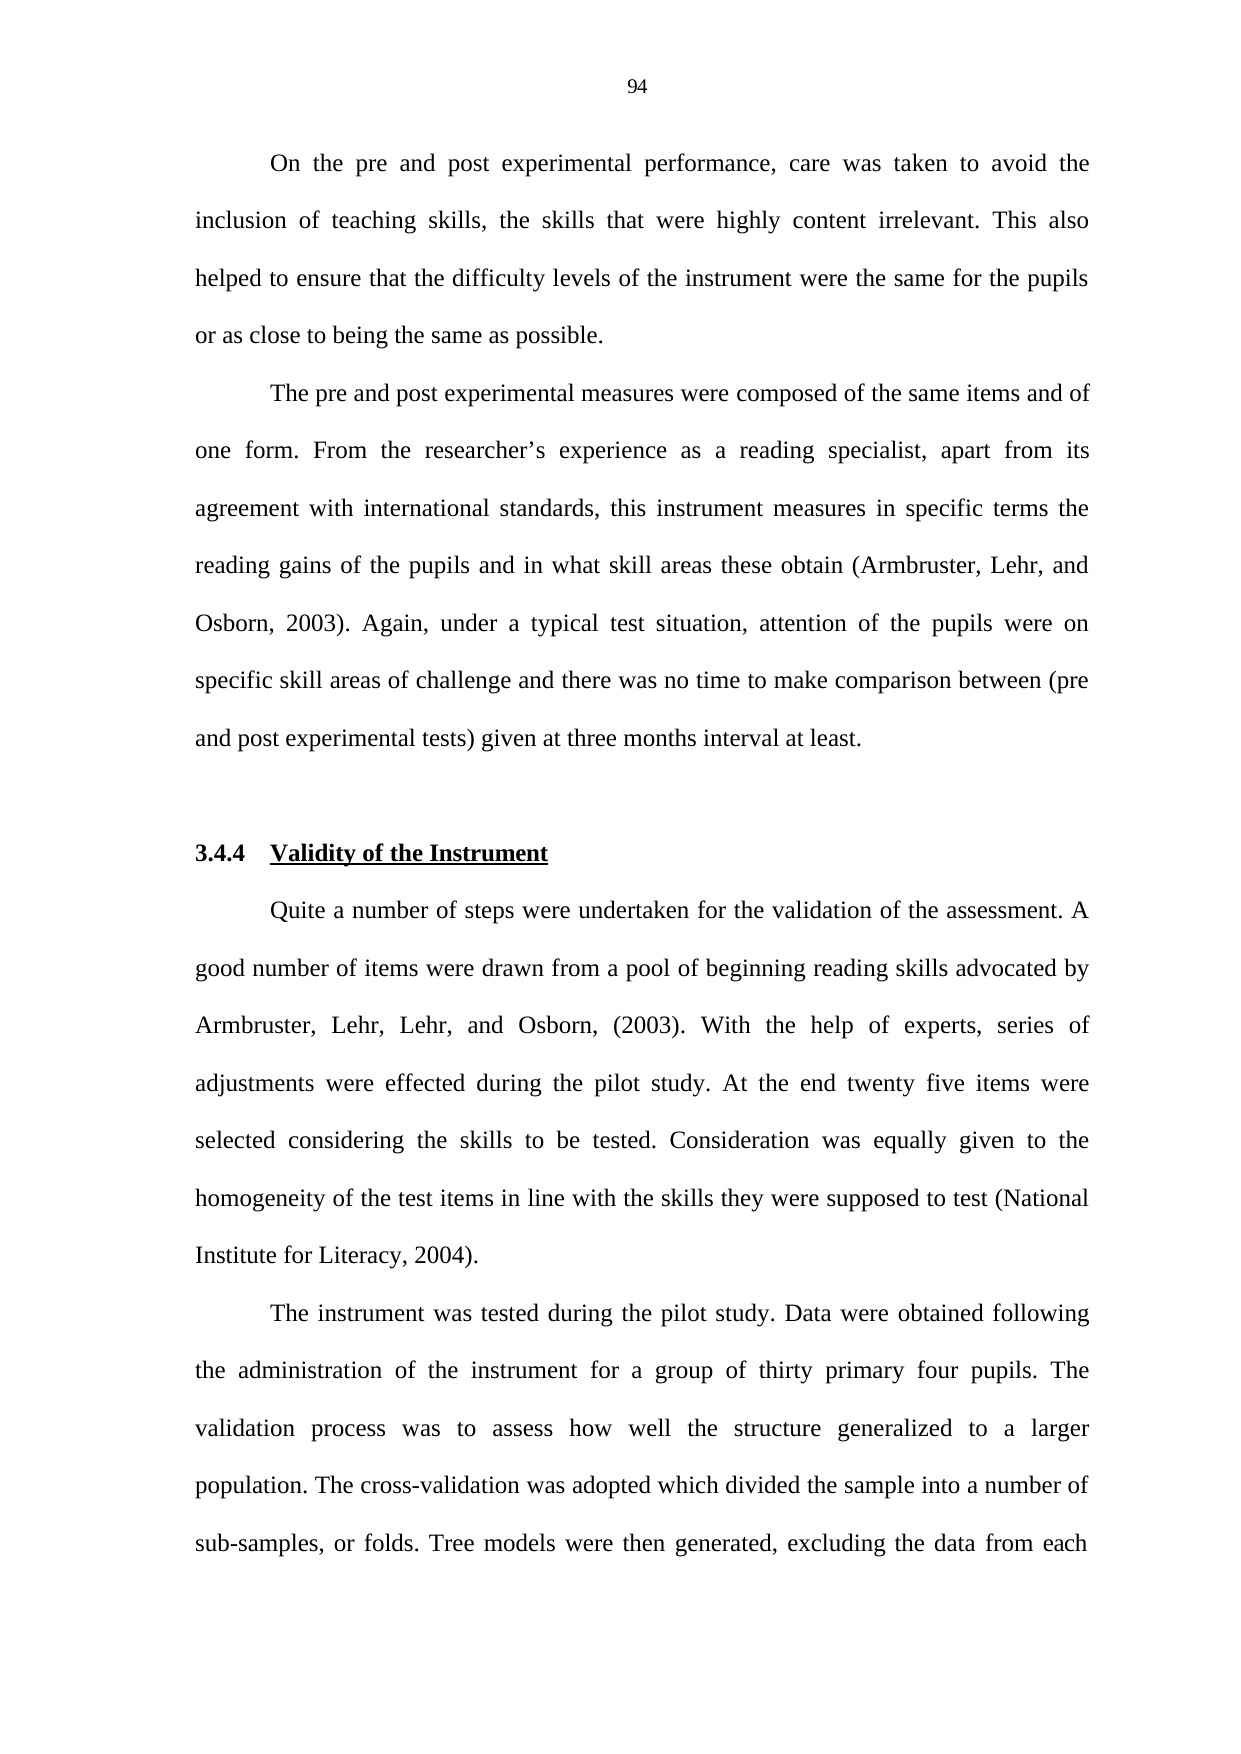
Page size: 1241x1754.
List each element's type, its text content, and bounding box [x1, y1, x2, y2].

text The instrument was tested during the pilot study. Data were obtained following the administration of the instrument for a group of thirty primary four pupils. The validation process was to assess how well the structure generalized to a larger population. The cross-validation was adopted which divided the sample into a number of sub-samples, or folds. Tree models were then generated, excluding the data from each [195, 1298, 1090, 1557]
text On the pre and post experimental performance, care was taken to avoid the inclusion of teaching skills, the skills that were highly content irrelevant. This also helped to ensure that the difficulty levels of the instrument were the same for the pupils or as close to being the same as possible. [195, 148, 1090, 349]
subtitle Validity of the Instrument [195, 838, 1103, 867]
text The pre and post experimental measures were composed of the same items and of one form. From the researcher’s experience as a reading specialist, apart from its agreement with international standards, this instrument measures in specific terms the reading gains of the pupils and in what skill areas these obtain (Armbruster, Lehr, and Osborn, 2003). Again, under a typical test situation, attention of the pupils were on specific skill areas of challenge and there was no time to make comparison between (pre and post experimental tests) given at three months interval at least. [195, 378, 1091, 752]
text Quite a number of steps were undertaken for the validation of the assessment. A good number of items were drawn from a pool of beginning reading skills advocated by Armbruster, Lehr, Lehr, and Osborn, (2003). With the help of experts, series of adjustments were effected during the pilot study. At the end twenty five items were selected considering the skills to be tested. Consideration was equally given to the homogeneity of the test items in line with the skills they were supposed to test (National Institute for Literacy, 2004). [195, 896, 1090, 1269]
